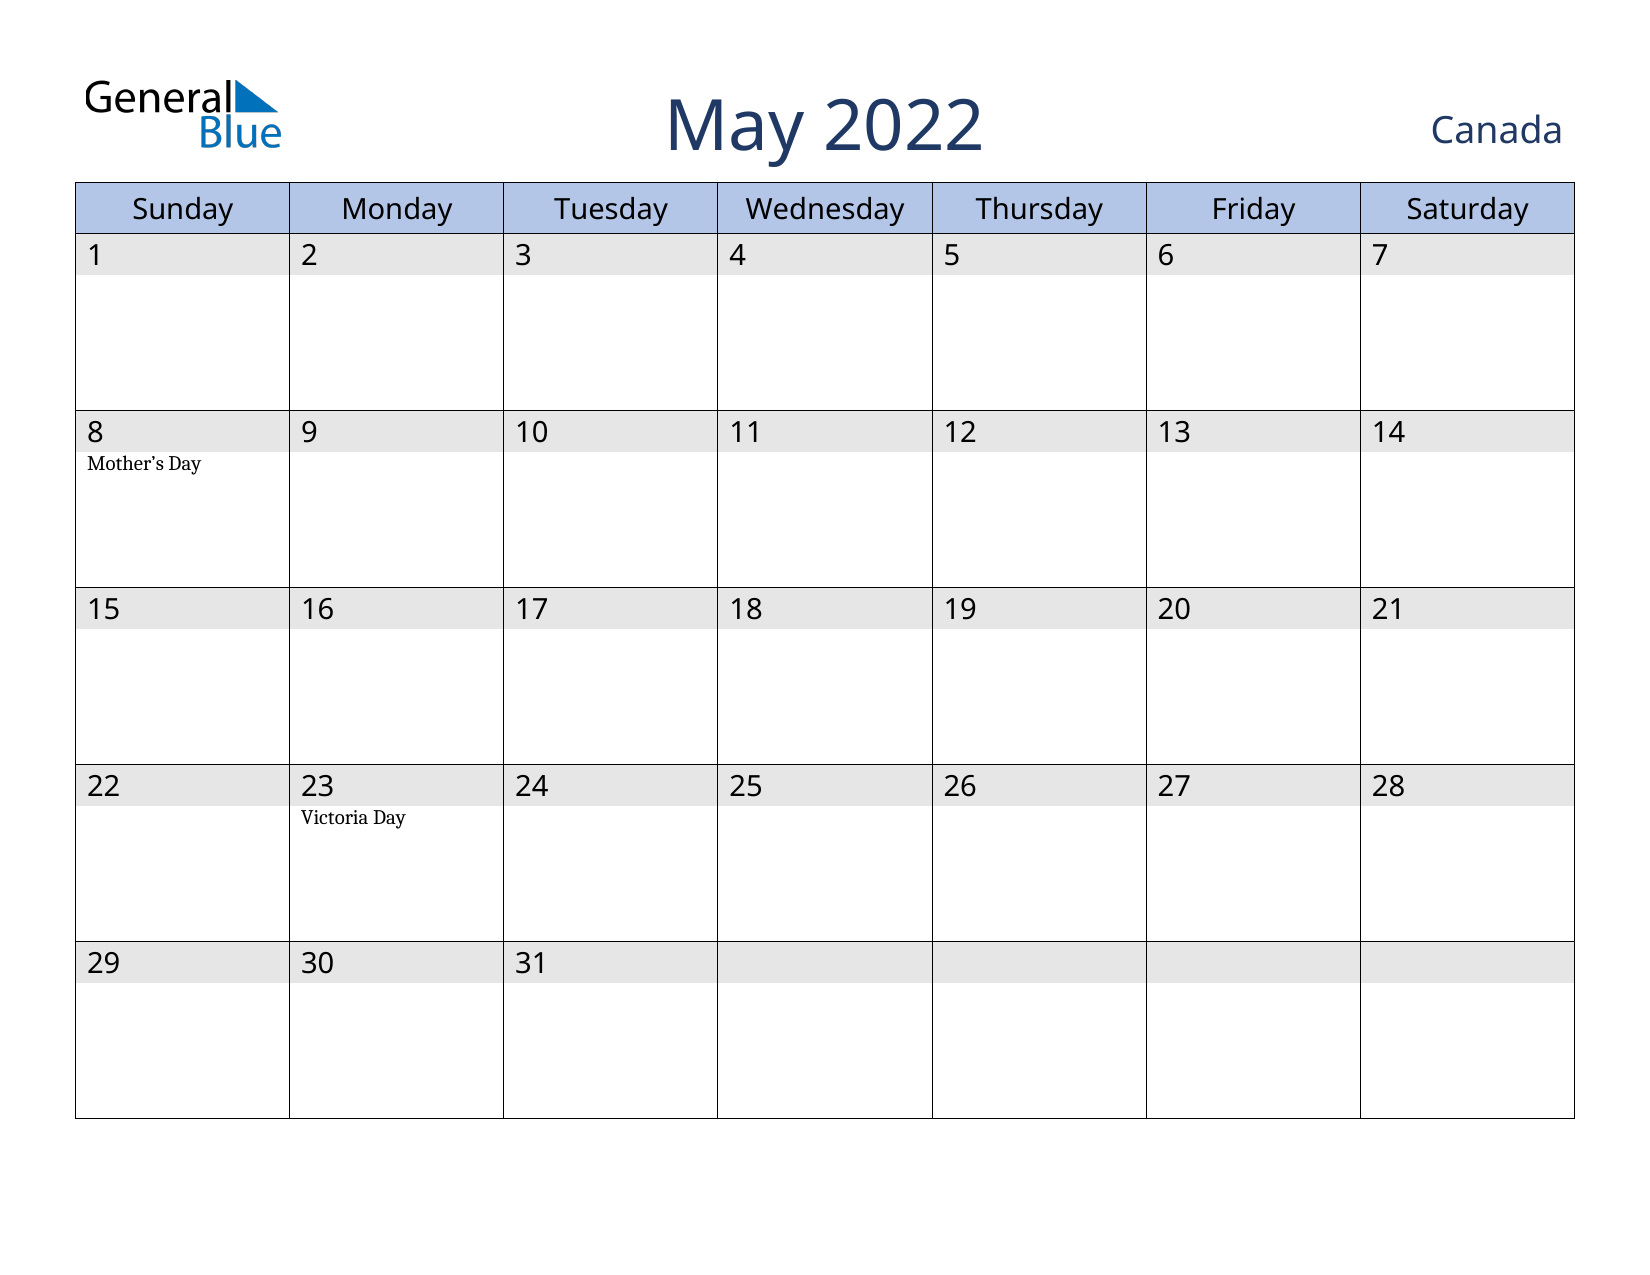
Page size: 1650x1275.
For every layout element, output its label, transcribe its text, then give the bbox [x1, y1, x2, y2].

table_cell [290, 629, 503, 764]
table_cell 16 [290, 588, 503, 629]
table_cell [290, 275, 503, 410]
table_cell 8 [76, 411, 289, 452]
table_cell [504, 806, 717, 941]
table_cell 2 [290, 234, 503, 275]
table_cell [1361, 942, 1574, 983]
table_header [76, 75, 503, 182]
table_cell [933, 452, 1146, 587]
table_cell 29 [76, 942, 289, 983]
table_cell 15 [76, 588, 289, 629]
table_cell Saturday [1361, 183, 1574, 233]
table_cell 18 [718, 588, 932, 629]
table_cell Sunday [76, 183, 289, 233]
table_cell 6 [1147, 234, 1360, 275]
table_cell [1147, 452, 1360, 587]
table_cell 1 [76, 234, 289, 275]
table_cell Tuesday [504, 183, 717, 233]
table_cell [290, 452, 503, 587]
table_cell [933, 942, 1146, 983]
table_cell 12 [933, 411, 1146, 452]
table_cell Mother’s Day [76, 452, 289, 587]
table_cell [504, 983, 717, 1118]
table_cell Friday [1147, 183, 1360, 233]
table_cell 30 [290, 942, 503, 983]
table_cell [718, 275, 932, 410]
table_cell 22 [76, 765, 289, 806]
table_cell 5 [933, 234, 1146, 275]
table_cell 11 [718, 411, 932, 452]
table_cell 10 [504, 411, 717, 452]
table_cell [718, 942, 932, 983]
table_cell [504, 275, 717, 410]
table_cell Wednesday [718, 183, 932, 233]
table_cell Thursday [933, 183, 1146, 233]
table_cell 26 [933, 765, 1146, 806]
table_cell [1361, 452, 1574, 587]
table_cell 28 [1361, 765, 1574, 806]
table_cell [1361, 806, 1574, 941]
table_cell 25 [718, 765, 932, 806]
table_cell 23 [290, 765, 503, 806]
table_cell 21 [1361, 588, 1574, 629]
table_cell [1147, 942, 1360, 983]
table_cell [504, 629, 717, 764]
table_cell [718, 983, 932, 1118]
table_cell [290, 983, 503, 1118]
table_cell [718, 452, 932, 587]
table_cell 24 [504, 765, 717, 806]
table_cell [933, 629, 1146, 764]
table_cell [76, 275, 289, 410]
table_cell [504, 452, 717, 587]
picture [86, 80, 281, 148]
table_cell 3 [504, 234, 717, 275]
table_cell Victoria Day [290, 806, 503, 941]
table_cell [933, 806, 1146, 941]
table_cell [76, 983, 289, 1118]
table_cell 27 [1147, 765, 1360, 806]
table_cell 13 [1147, 411, 1360, 452]
table_cell 31 [504, 942, 717, 983]
table_cell [1361, 983, 1574, 1118]
table_cell 4 [718, 234, 932, 275]
table_cell [718, 629, 932, 764]
table_cell [1147, 629, 1360, 764]
table_cell Monday [290, 183, 503, 233]
table_cell [76, 806, 289, 941]
table_cell 17 [504, 588, 717, 629]
table_cell [933, 983, 1146, 1118]
table_cell [1147, 806, 1360, 941]
table_cell [718, 806, 932, 941]
table_cell 7 [1361, 234, 1574, 275]
table_cell [1361, 629, 1574, 764]
table_cell [1147, 983, 1360, 1118]
table_cell 14 [1361, 411, 1574, 452]
table_cell [933, 275, 1146, 410]
table_header May 2022 [504, 75, 1146, 182]
table_cell 20 [1147, 588, 1360, 629]
table_cell [1361, 275, 1574, 410]
table_cell 19 [933, 588, 1146, 629]
table_cell 9 [290, 411, 503, 452]
table_cell [1147, 275, 1360, 410]
table_header Canada [1146, 75, 1574, 182]
table_cell [76, 629, 289, 764]
